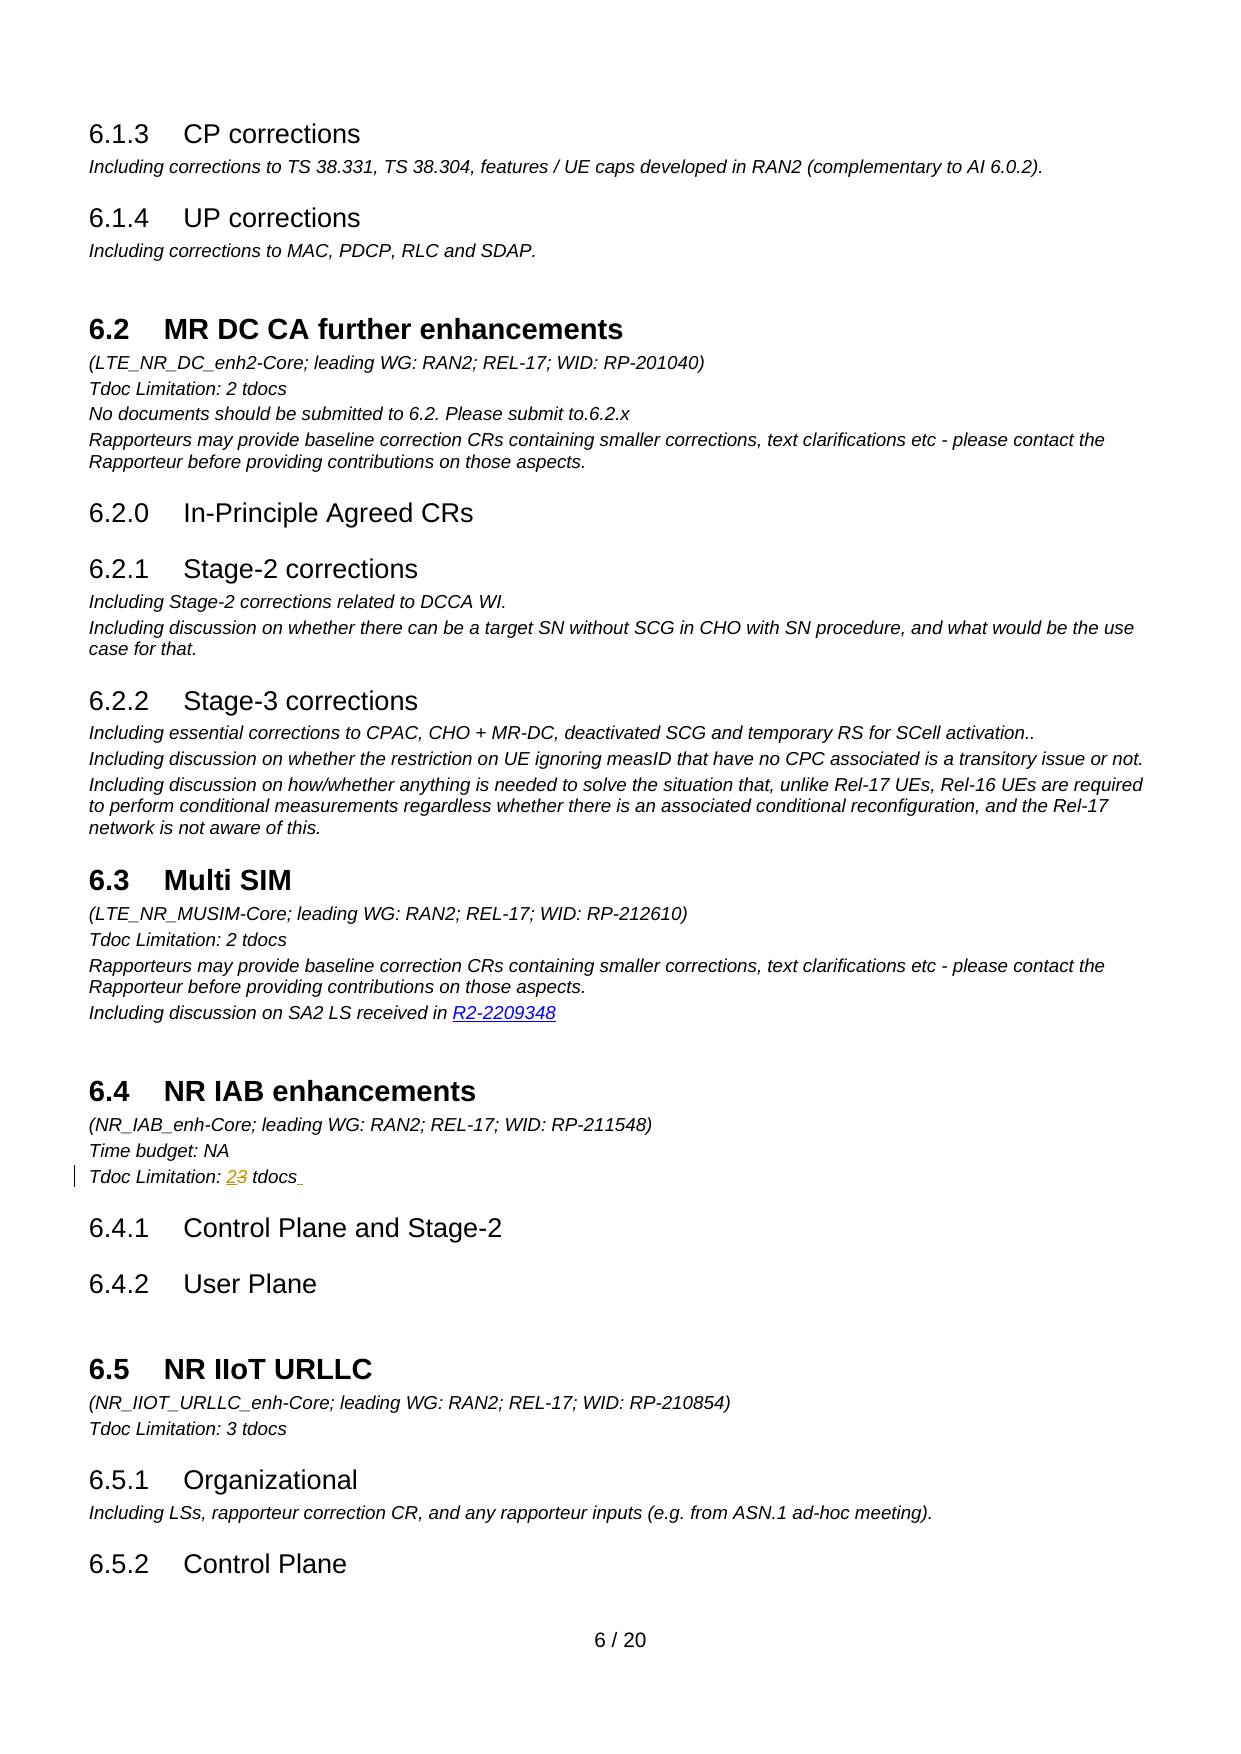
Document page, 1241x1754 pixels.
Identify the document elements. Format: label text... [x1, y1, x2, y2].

text (NR_IAB_enh-Core; leading WG: RAN2; REL-17; WID: RP-211548) [89, 1114, 1152, 1136]
text Time budget: NA [89, 1140, 1152, 1161]
text (LTE_NR_DC_enh2-Core; leading WG: RAN2; REL-17; WID: RP-201040) [89, 352, 1152, 373]
subtitle 6.4 NR IAB enhancements [89, 1074, 1152, 1108]
subtitle 6.5.2 Control Plane [89, 1548, 1152, 1580]
text Including Stage-2 corrections related to DCCA WI. [89, 591, 1152, 612]
subtitle 6.5 NR IIoT URLLC [89, 1352, 1152, 1386]
text (LTE_NR_MUSIM-Core; leading WG: RAN2; REL-17; WID: RP-212610) [89, 903, 1152, 925]
text No documents should be submitted to 6.2. Please submit to.6.2.x [89, 403, 1152, 425]
text Including discussion on SA2 LS received in R2-2209348 [89, 1002, 1152, 1023]
text Including corrections to TS 38.331, TS 38.304, features / UE caps developed in RAN2 (complementary to AI 6.0.2). [89, 156, 1152, 177]
subtitle 6.1.3 CP corrections [89, 118, 1152, 149]
text Tdoc Limitation: 2 tdocs [89, 377, 1152, 399]
text Including essential corrections to CPAC, CHO + MR-DC, deactivated SCG and temporary RS for SCell activation.. [89, 722, 1152, 744]
subtitle 6.1.4 UP corrections [89, 202, 1152, 233]
text (NR_IIOT_URLLC_enh-Core; leading WG: RAN2; REL-17; WID: RP-210854) [89, 1392, 1152, 1414]
text Including LSs, rapporteur correction CR, and any rapporteur inputs (e.g. from ASN.1 ad-hoc meeting). [89, 1502, 1152, 1523]
subtitle 6.2.2 Stage-3 corrections [89, 685, 1152, 716]
text Including discussion on whether there can be a target SN without SCG in CHO with SN procedure, and what would be the use case for that. [89, 617, 1152, 660]
text Including corrections to MAC, PDCP, RLC and SDAP. [89, 240, 1152, 261]
subtitle 6.2.1 Stage-2 corrections [89, 553, 1152, 584]
subtitle 6.4.1 Control Plane and Stage-2 [89, 1212, 1152, 1243]
text Including discussion on how/whether anything is needed to solve the situation that, unlike Rel-17 UEs, Rel-16 UEs are required to perform conditional measurements regardless whether there is an associated conditional reconfiguration, and the Rel-17 network is not aware of this. [89, 774, 1152, 838]
text Tdoc Limitation: 2 tdocs [89, 929, 1152, 950]
subtitle 6.3 Multi SIM [89, 863, 1152, 897]
subtitle 6.2.0 In-Principle Agreed CRs [89, 497, 1152, 528]
text Tdoc Limitation: tdocs [89, 1165, 1152, 1187]
subtitle 6.5.1 Organizational [89, 1464, 1152, 1496]
subtitle 6.2 MR DC CA further enhancements [89, 312, 1152, 346]
text Rapporteurs may provide baseline correction CRs containing smaller corrections, text clarifications etc - please contact the Rapporteur before providing contributions on those aspects. [89, 954, 1152, 998]
subtitle 6.4.2 User Plane [89, 1268, 1152, 1299]
text Tdoc Limitation: 3 tdocs [89, 1418, 1152, 1439]
text Rapporteurs may provide baseline correction CRs containing smaller corrections, text clarifications etc - please contact the Rapporteur before providing contributions on those aspects. [89, 429, 1152, 472]
text Including discussion on whether the restriction on UE ignoring measID that have no CPC associated is a transitory issue or not. [89, 748, 1152, 769]
